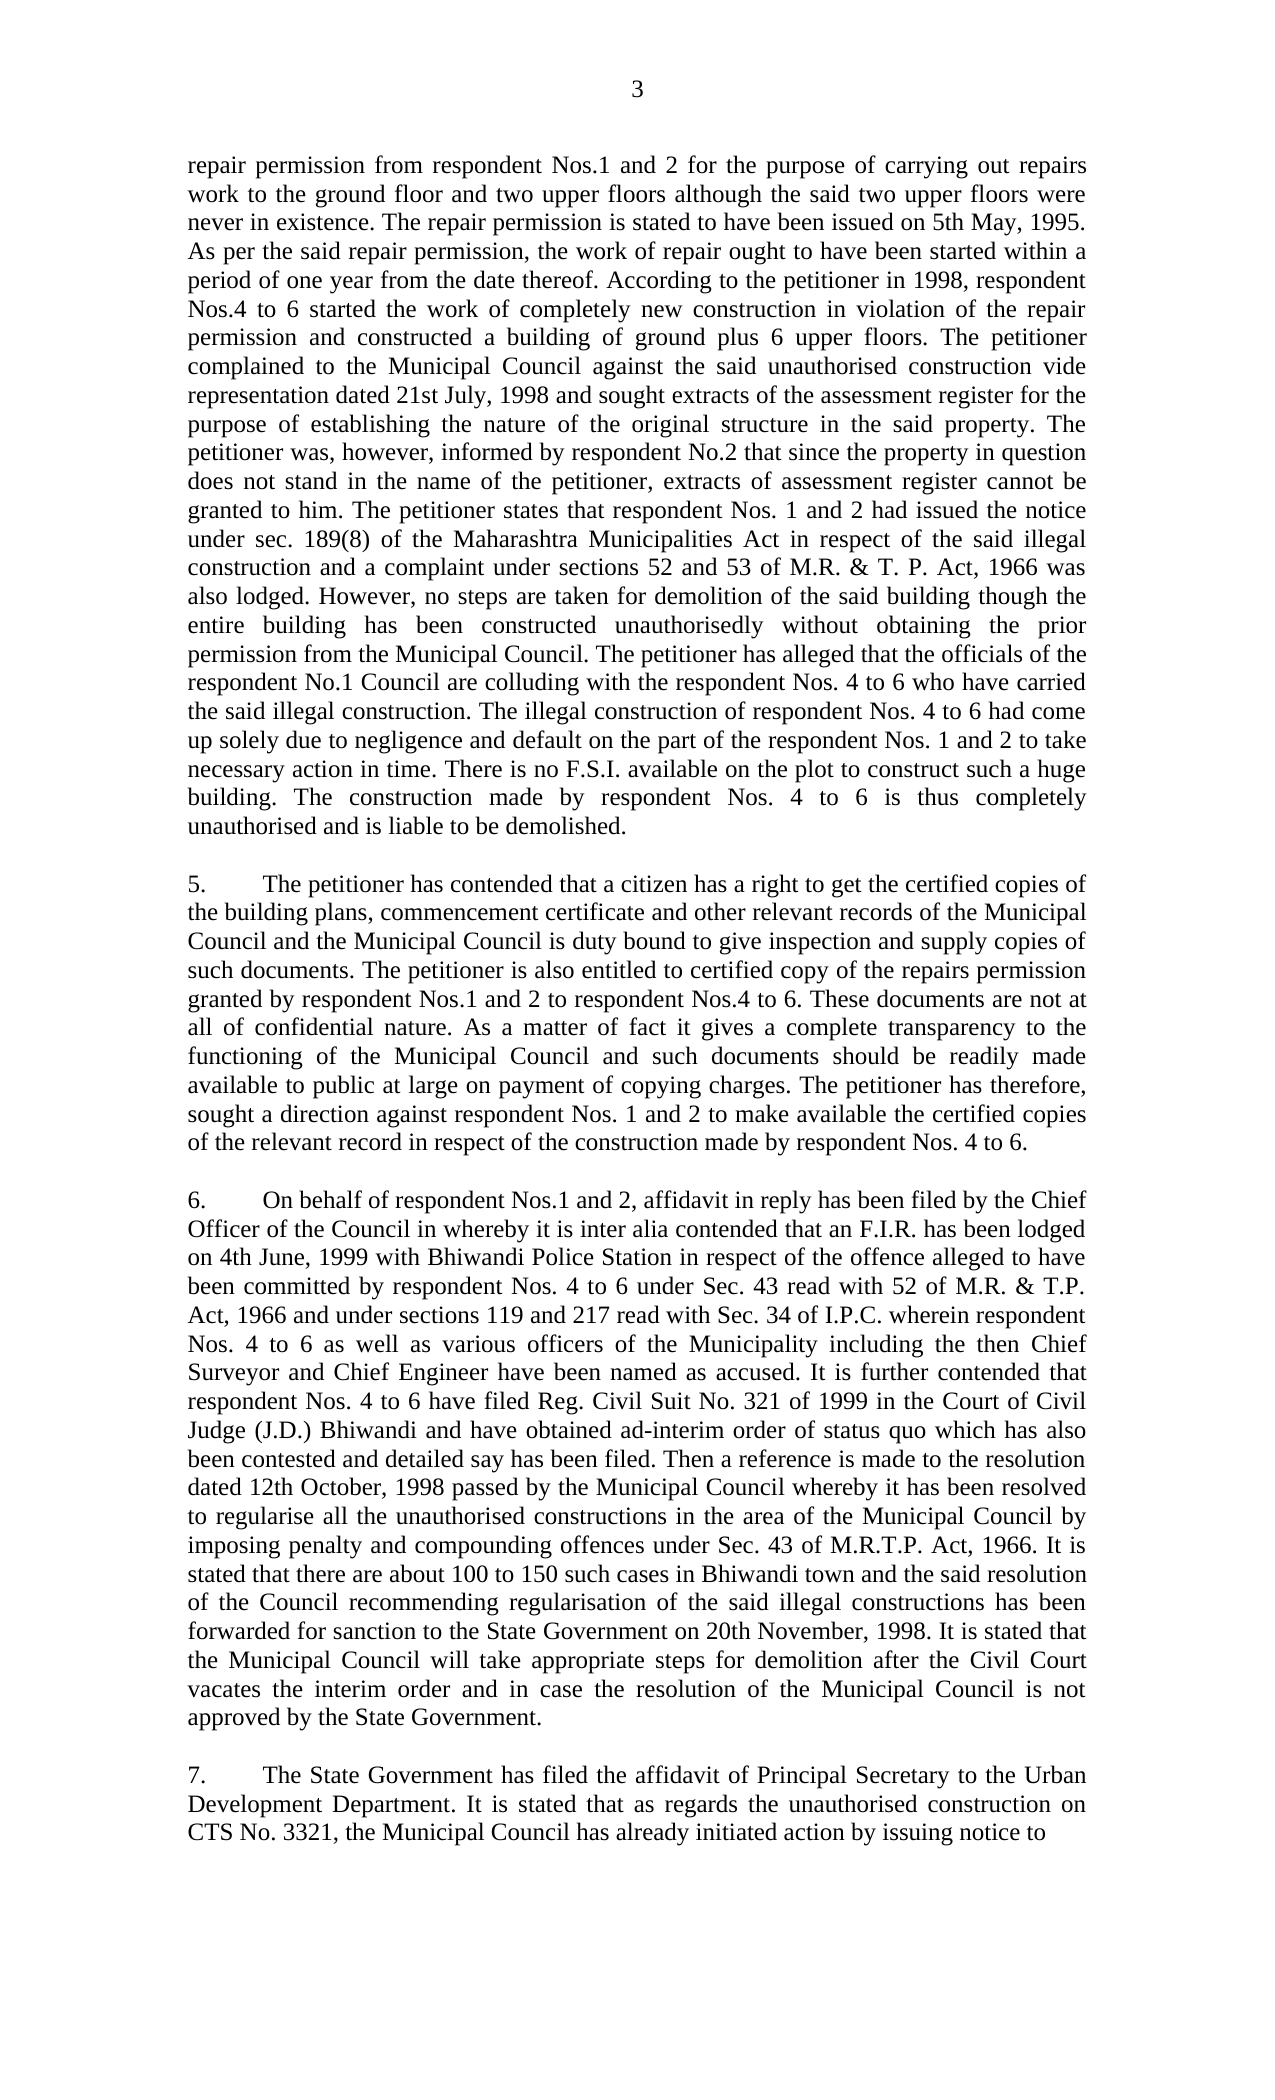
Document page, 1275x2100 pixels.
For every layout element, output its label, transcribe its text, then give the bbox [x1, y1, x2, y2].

text 5. The petitioner has contended that a citizen has a right to get the certified copies of the building plans, commencement certificate and other relevant records of the Municipal Council and the Municipal Council is duty bound to give inspection and supply copies of such documents. The petitioner is also entitled to certified copy of the repairs permission granted by respondent Nos.1 and 2 to respondent Nos.4 to 6. These documents are not at all of confidential nature. As a matter of fact it gives a complete transparency to the functioning of the Municipal Council and such documents should be readily made available to public at large on payment of copying charges. The petitioner has therefore, sought a direction against respondent Nos. 1 and 2 to make available the certified copies of the relevant record in respect of the construction made by respondent Nos. 4 to 6. [187, 869, 1087, 1156]
text 6. On behalf of respondent Nos.1 and 2, affidavit in reply has been filed by the Chief Officer of the Council in whereby it is inter alia contended that an F.I.R. has been lodged on 4th June, 1999 with Bhiwandi Police Station in respect of the offence alleged to have been committed by respondent Nos. 4 to 6 under Sec. 43 read with 52 of M.R. & T.P. Act, 1966 and under sections 119 and 217 read with Sec. 34 of I.P.C. wherein respondent Nos. 4 to 6 as well as various officers of the Municipality including the then Chief Surveyor and Chief Engineer have been named as accused. It is further contended that respondent Nos. 4 to 6 have filed Reg. Civil Suit No. 321 of 1999 in the Court of Civil Judge (J.D.) Bhiwandi and have obtained ad-interim order of status quo which has also been contested and detailed say has been filed. Then a reference is made to the resolution dated 12th October, 1998 passed by the Municipal Council whereby it has been resolved to regularise all the unauthorised constructions in the area of the Municipal Council by imposing penalty and compounding offences under Sec. 43 of M.R.T.P. Act, 1966. It is stated that there are about 100 to 150 such cases in Bhiwandi town and the said resolution of the Council recommending regularisation of the said illegal constructions has been forwarded for sanction to the State Government on 20th November, 1998. It is stated that the Municipal Council will take appropriate steps for demolition after the vacates the interim order and in case the resolution of the Municipal Council is not approved by the State Government. [187, 1185, 1087, 1731]
text 7. The State Government has filed the affidavit of Principal Secretary to the Urban Development Department. It is stated that as regards the unauthorised construction on CTS No. 3321, the Municipal Council has already initiated action by issuing notice to [187, 1760, 1087, 1846]
text repair permission from respondent Nos.1 and 2 for the purpose of carrying out repairs work to the ground floor and two upper floors although the said two upper floors were never in existence. The repair permission is stated to have been issued on 5th May, 1995. As per the said repair permission, the work of repair ought to have been started within a period of one year from the date thereof. According to the petitioner in 1998, respondent Nos.4 to 6 started the work of completely new construction in violation of the repair permission and constructed a building of ground plus 6 upper floors. The petitioner complained to the Municipal Council against the said unauthorised construction vide representation dated 21st July, 1998 and sought extracts of the assessment register for the purpose of establishing the nature of the original structure in the said property. The petitioner was, however, informed by respondent No.2 that since the property in question does not stand in the name of the petitioner, extracts of assessment register cannot be granted to him. The petitioner states that respondent Nos. 1 and 2 had issued the notice under sec. 189(8) of the Maharashtra Municipalities Act in respect of the said illegal construction and a complaint under sections 52 and 53 of M.R. & T. P. Act, 1966 was also lodged. However, no steps are taken for demolition of the said building though the entire building has been constructed unauthorisedly without obtaining the prior permission from the Municipal Council. The petitioner has alleged that the officials of the respondent No.1 Council are colluding with the respondent Nos. 4 to 6 who have carried the said illegal construction. The illegal construction of respondent Nos. 4 to 6 had come up solely due to negligence and default on the part of the respondent Nos. 1 and 2 to take necessary action in time. There is no F.S.I. available on the plot to construct such a huge building. The construction made by respondent Nos. 4 to 6 is thus completely unauthorised and is liable to be demolished. [187, 150, 1087, 840]
